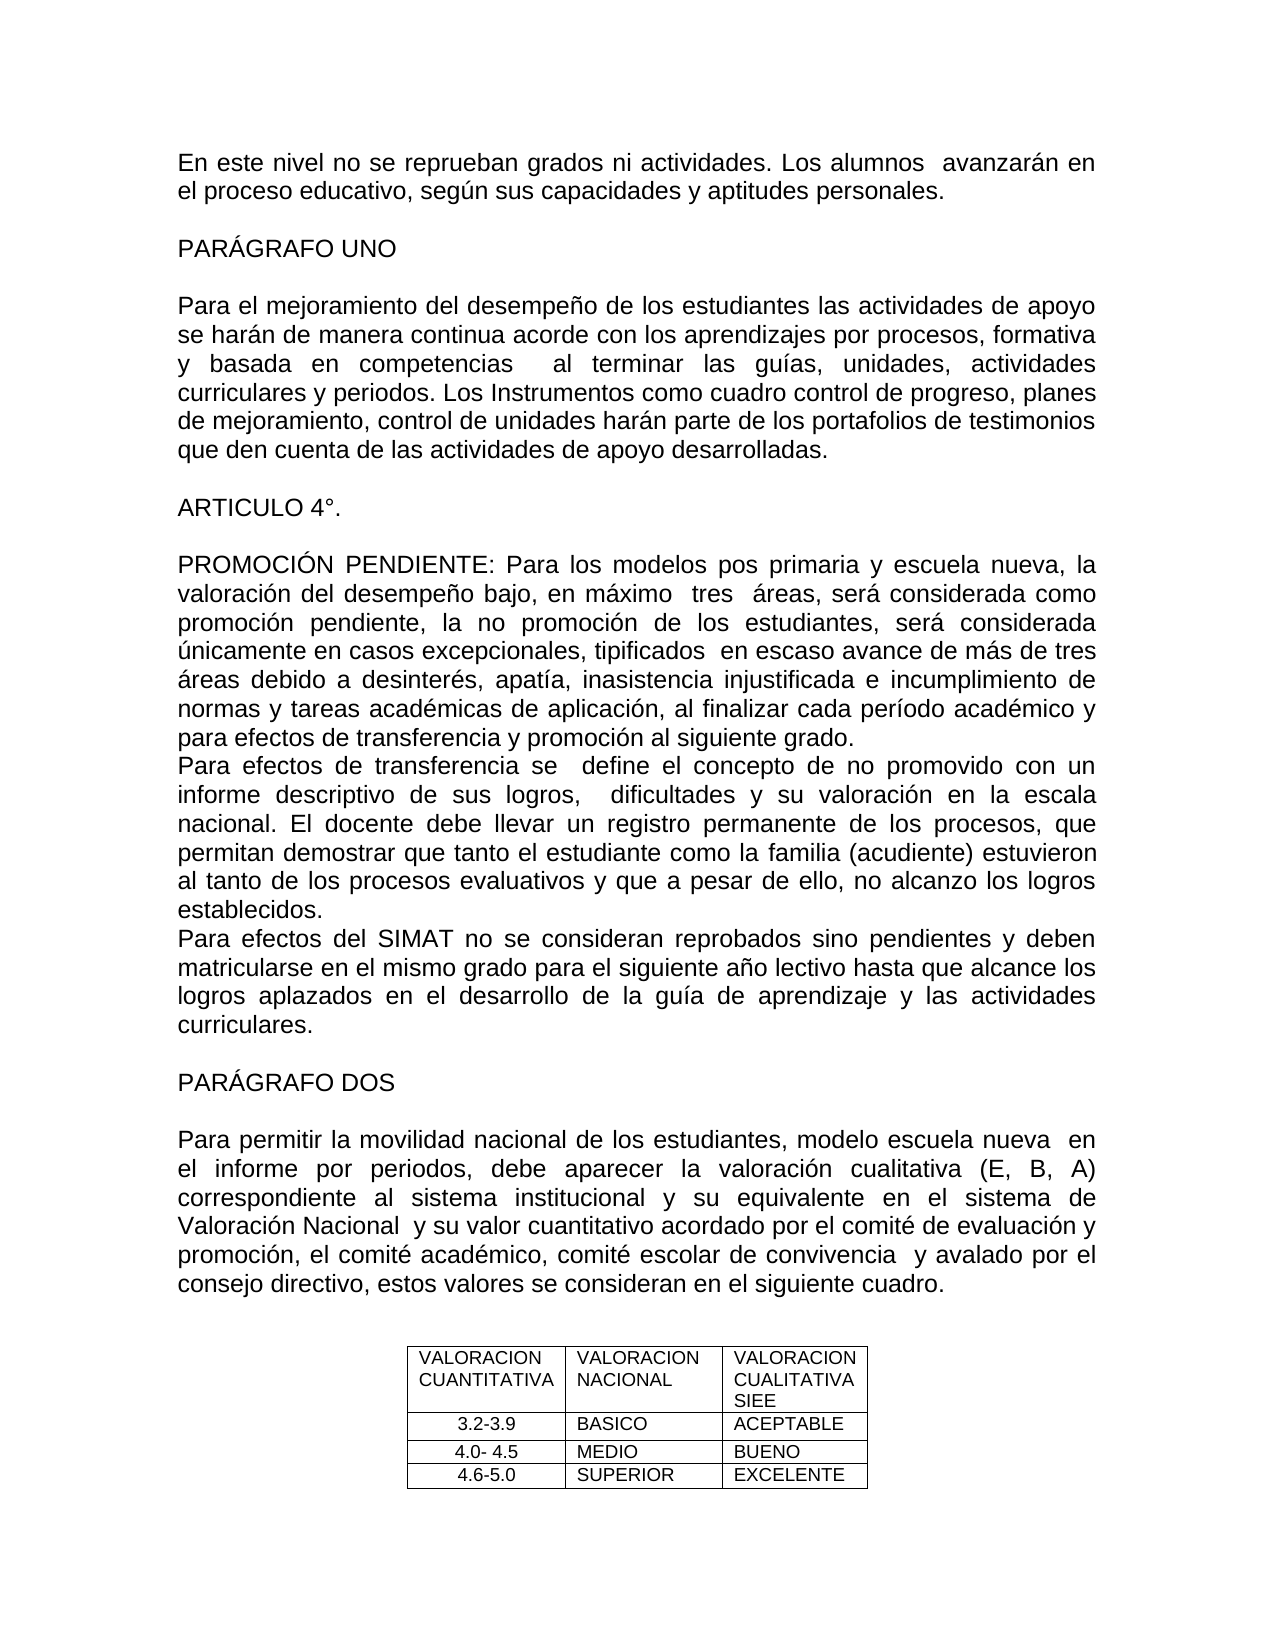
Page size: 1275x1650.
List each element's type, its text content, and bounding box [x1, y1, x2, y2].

text PARÁGRAFO UNO [177, 234, 1098, 263]
text Para efectos de transferencia se define el concepto de no promovido con un informe descriptivo de sus logros, dificultades y su valoración en la escala nacional. El docente debe llevar un registro permanente de los procesos, que permitan demostrar que tanto el estudiante como la familia (acudiente) estuvieron al tanto de los procesos evaluativos y que a pesar de ello, no alcanzo los logros establecidos. [177, 751, 1098, 924]
table_header VALORACION CUALITATIVA SIEE [723, 1347, 867, 1412]
text PARÁGRAFO DOS [177, 1068, 1098, 1096]
table_cell 3.2-3.9 [408, 1413, 565, 1440]
table_cell ACEPTABLE [723, 1413, 867, 1440]
table_cell MEDIO [566, 1441, 722, 1462]
table_cell 4.6-5.0 [408, 1464, 565, 1488]
text Para efectos del SIMAT no se consideran reprobados sino pendientes y deben matricularse en el mismo grado para el siguiente año lectivo hasta que alcance los logros aplazados en el desarrollo de la guía de aprendizaje y las actividades curriculares. [177, 924, 1098, 1039]
text En este nivel no se reprueban grados ni actividades. Los alumnos avanzarán en el proceso educativo, según sus capacidades y aptitudes personales. [177, 148, 1098, 205]
table_cell SUPERIOR [566, 1464, 722, 1488]
table_cell 4.0- 4.5 [408, 1441, 565, 1462]
text Para permitir la movilidad nacional de los estudiantes, modelo escuela nueva en el informe por periodos, debe aparecer la valoración cualitativa (E, B, A) correspondiente al sistema institucional y su equivalente en el sistema de Valoración Nacional y su valor cuantitativo acordado por el comité de evaluación y promoción, el comité académico, comité escolar de convivencia y avalado por el consejo directivo, estos valores se consideran en el siguiente cuadro. [177, 1125, 1098, 1298]
text PROMOCIÓN PENDIENTE: Para los modelos pos primaria y escuela nueva, la valoración del desempeño bajo, en máximo tres áreas, será considerada como promoción pendiente, la no promoción de los estudiantes, será considerada únicamente en casos excepcionales, tipificados en escaso avance de más de tres áreas debido a desinterés, apatía, inasistencia injustificada e incumplimiento de normas y tareas académicas de aplicación, al finalizar cada período académico y para efectos de transferencia y promoción al siguiente grado. [177, 550, 1098, 751]
table_header VALORACION NACIONAL [566, 1347, 722, 1412]
table_cell BUENO [723, 1441, 867, 1462]
table_cell BASICO [566, 1413, 722, 1440]
table_cell EXCELENTE [723, 1464, 867, 1488]
table_header VALORACION CUANTITATIVA [408, 1347, 565, 1412]
text Para el mejoramiento del desempeño de los estudiantes las actividades de apoyo se harán de manera continua acorde con los aprendizajes por procesos, formativa y basada en competencias al terminar las guías, unidades, actividades curriculares y periodos. Los Instrumentos como cuadro control de progreso, planes de mejoramiento, control de unidades harán parte de los portafolios de testimonios que den cuenta de las actividades de apoyo desarrolladas. [177, 291, 1098, 464]
text ARTICULO 4°. [177, 493, 1098, 521]
